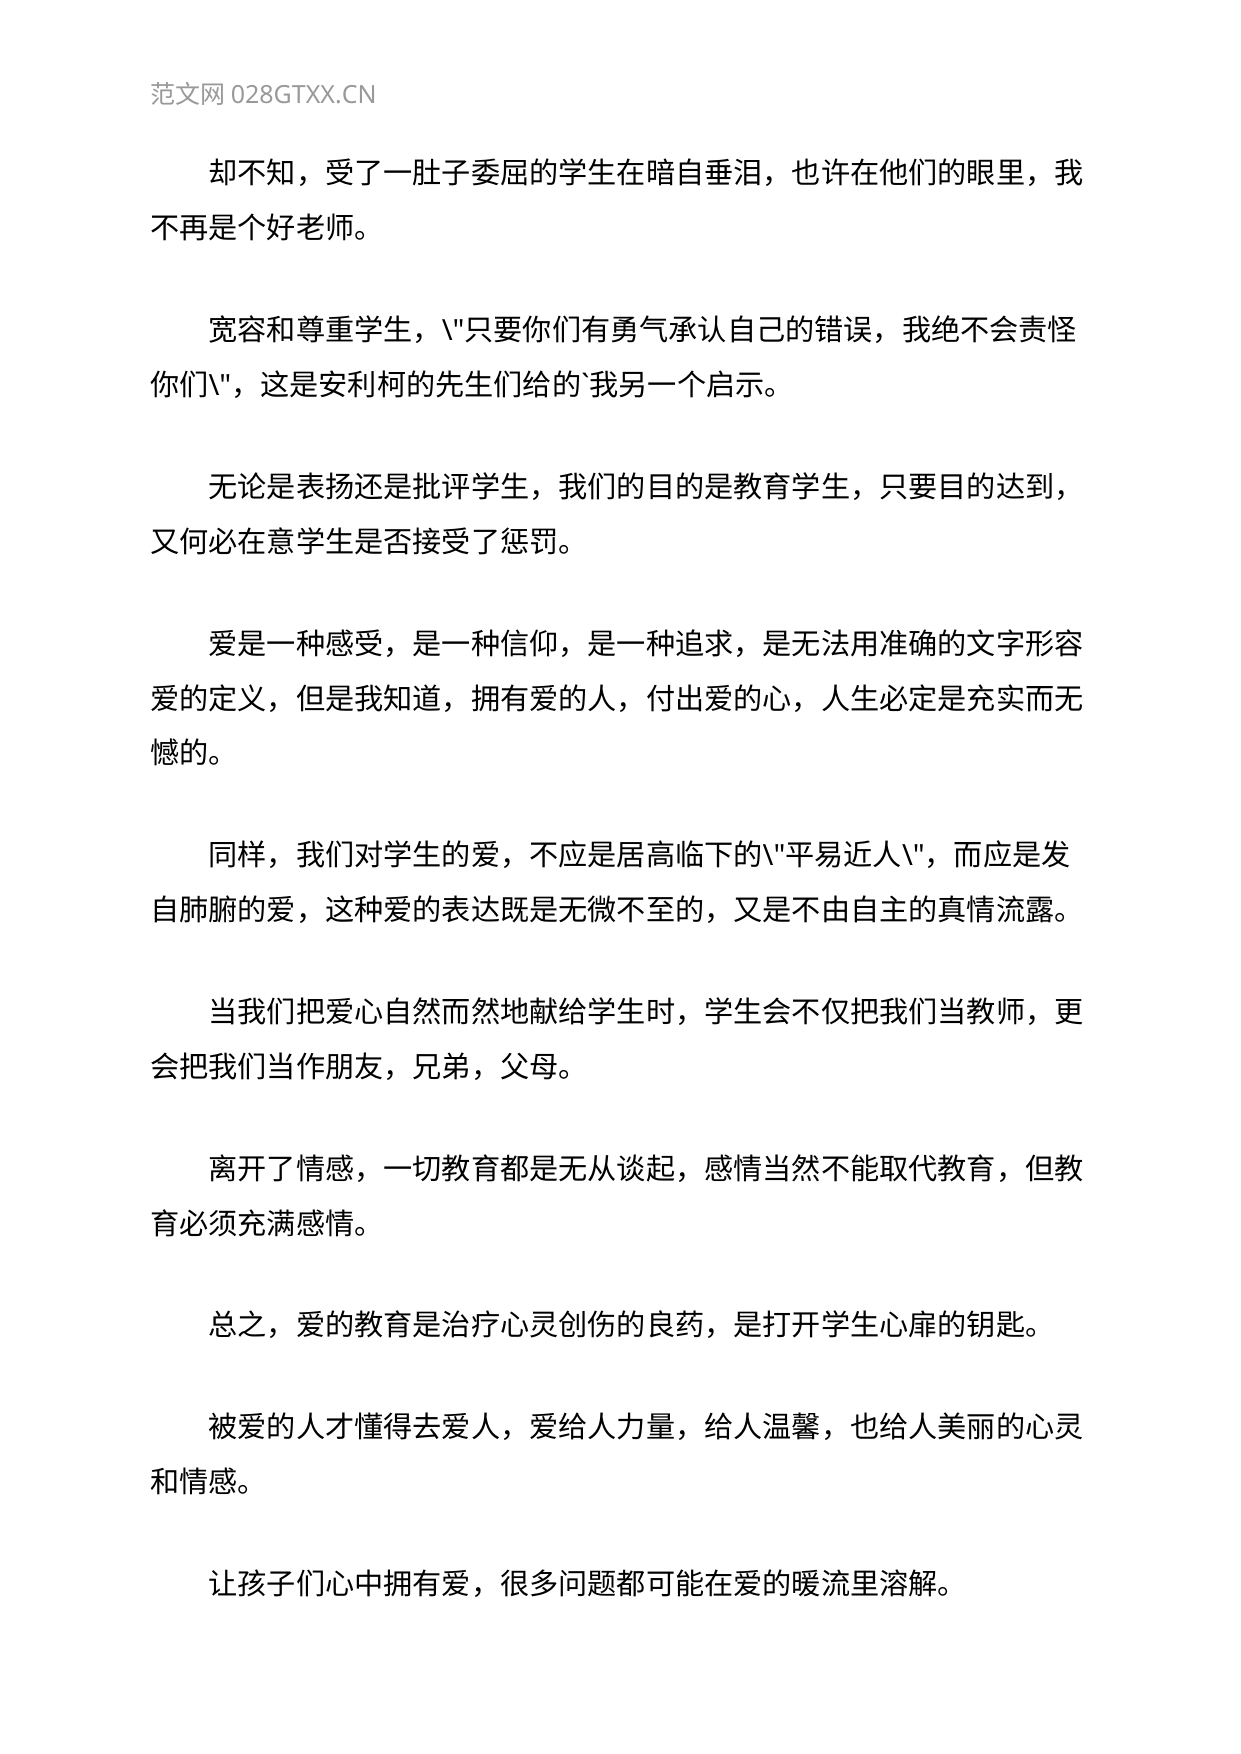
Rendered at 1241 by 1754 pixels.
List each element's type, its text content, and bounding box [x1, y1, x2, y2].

text 被爱的人才懂得去爱人，爱给人力量，给人温馨，也给人美丽的心灵和情感。 [150, 1404, 1090, 1501]
text 无论是表扬还是批评学生，我们的目的是教育学生，只要目的达到，又何必在意学生是否接受了惩罚。 [150, 464, 1090, 561]
text 却不知，受了一肚子委屈的学生在暗自垂泪，也许在他们的眼里，我不再是个好老师。 [150, 150, 1090, 247]
text 总之，爱的教育是治疗心灵创伤的良药，是打开学生心扉的钥匙。 [150, 1302, 1090, 1344]
text 同样，我们对学生的爱，不应是居高临下的\"平易近人\"，而应是发自肺腑的爱，这种爱的表达既是无微不至的，又是不由自主的真情流露。 [150, 832, 1090, 929]
text 爱是一种感受，是一种信仰，是一种追求，是无法用准确的文字形容爱的定义，但是我知道，拥有爱的人，付出爱的心，人生必定是充实而无憾的。 [150, 620, 1090, 772]
text 离开了情感，一切教育都是无从谈起，感情当然不能取代教育，但教育必须充满感情。 [150, 1145, 1090, 1242]
text 让孩子们心中拥有爱，很多问题都可能在爱的暖流里溶解。 [150, 1560, 1090, 1603]
text 宽容和尊重学生，\"只要你们有勇气承认自己的错误，我绝不会责怪你们\"，这是安利柯的先生们给的`我另一个启示。 [150, 307, 1090, 404]
text 当我们把爱心自然而然地献给学生时，学生会不仅把我们当教师，更会把我们当作朋友，兄弟，父母。 [150, 989, 1090, 1086]
